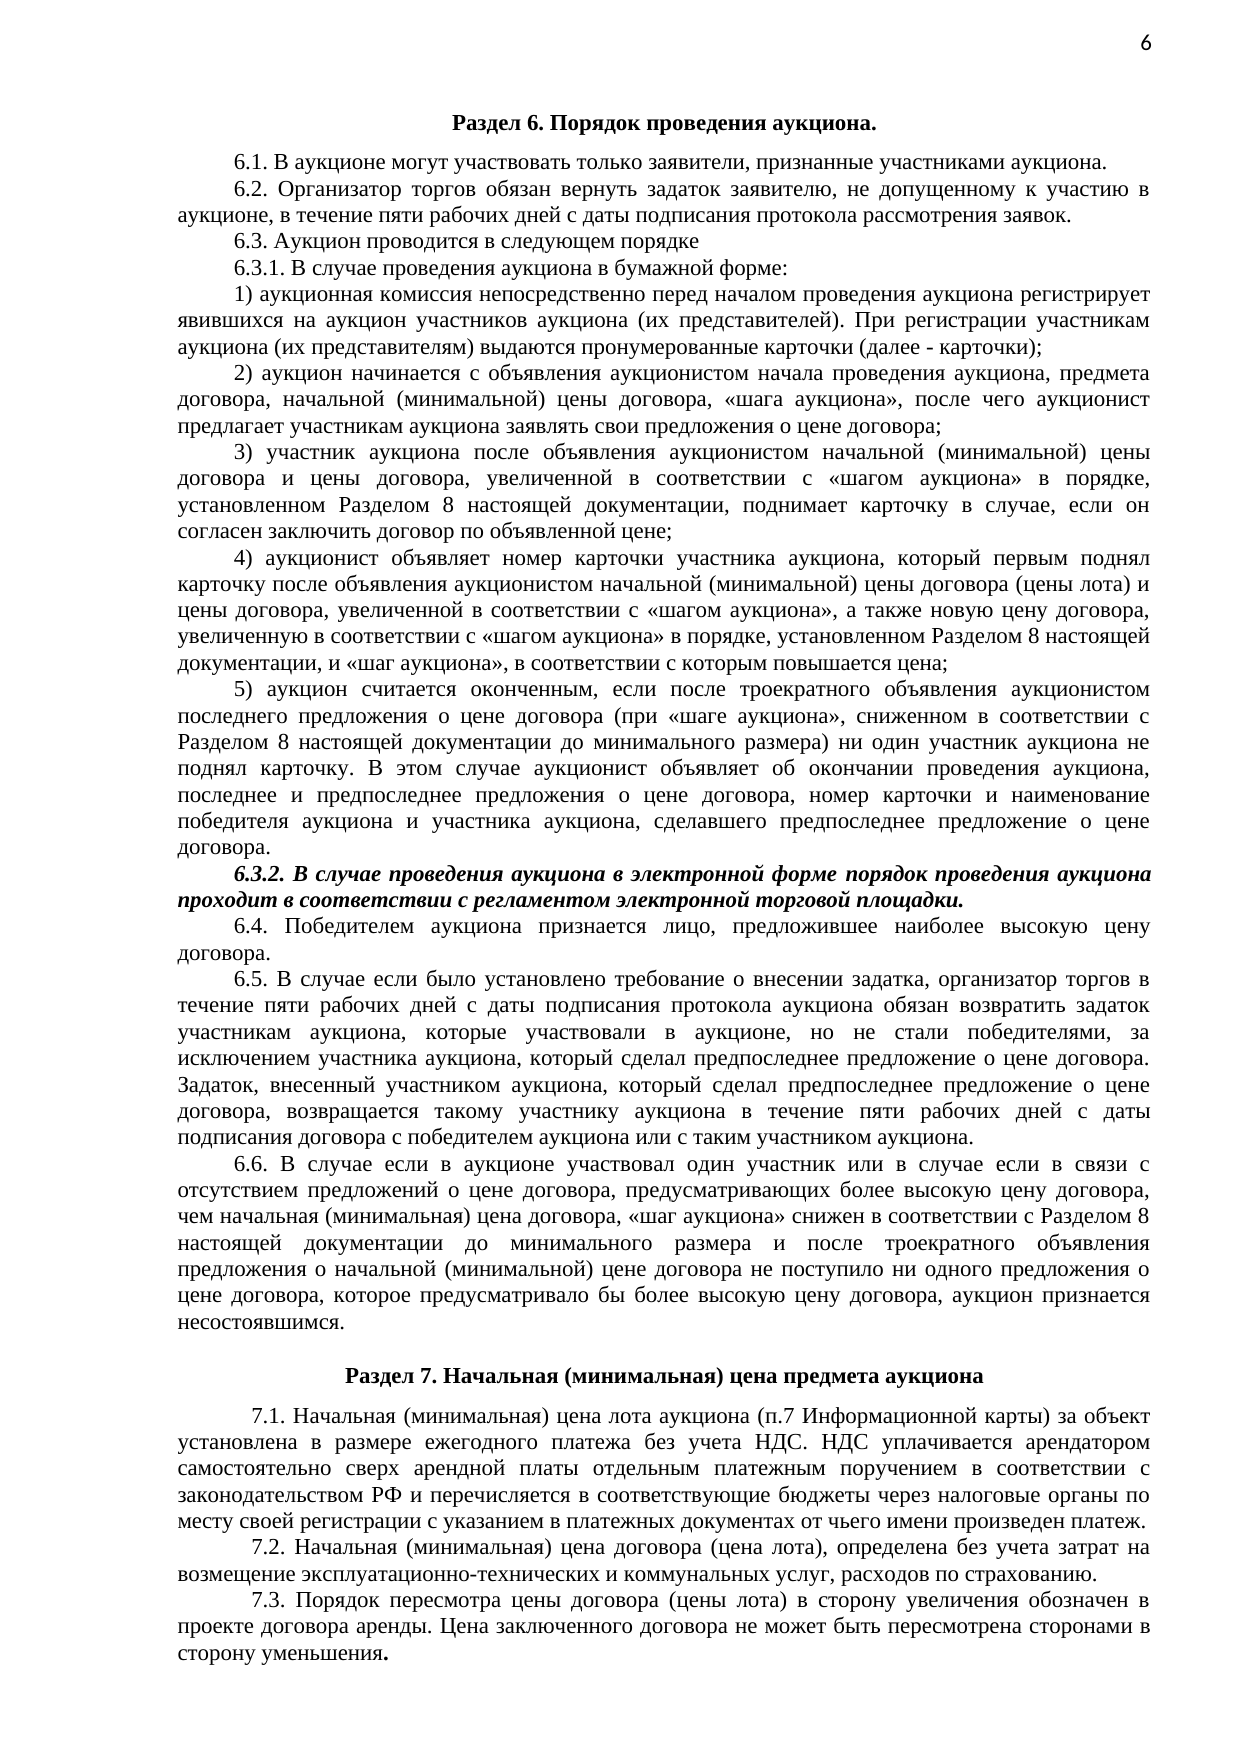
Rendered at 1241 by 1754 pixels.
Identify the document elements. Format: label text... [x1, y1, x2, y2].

text 7.2. Начальная (минимальная) цена договора (цена лота), определена без учета затрат на возмещение эксплуатационно-технических и коммунальных услуг, расходов по страхованию. [177, 1533, 1152, 1586]
text 7.3. Порядок пересмотра цены договора (цены лота) в сторону увеличения обозначен в проекте договора аренды. Цена заключенного договора не может быть пересмотрена сторонами в сторону уменьшения. [177, 1586, 1152, 1665]
text 6.2. Организатор торгов обязан вернуть задаток заявителю, не допущенному к участию в аукционе, в течение пяти рабочих дней с даты подписания протокола рассмотрения заявок. [177, 174, 1152, 227]
text 6.3. Аукцион проводится в следующем порядке [177, 227, 1152, 254]
text 6.4. Победителем аукциона признается лицо, предложившее наиболее высокую цену договора. [177, 912, 1152, 965]
text Раздел 7. Начальная (минимальная) цена предмета аукциона [177, 1362, 1152, 1388]
text 6.1. В аукционе могут участвовать только заявители, признанные участниками аукциона. [177, 148, 1152, 174]
text 4) аукционист объявляет номер карточки участника аукциона, который первым поднял карточку после объявления аукционистом начальной (минимальной) цены договора (цены лота) и цены договора, увеличенной в соответствии с «шагом аукциона», а также новую цену договора, увеличенную в соответствии с «шагом аукциона» в порядке, установленном Разделом 8 настоящей документации, и «шаг аукциона», в соответствии с которым повышается цена; [177, 543, 1152, 675]
text 5) аукцион считается оконченным, если после троекратного объявления аукционистом последнего предложения о цене договора (при «шаге аукциона», сниженном в соответствии с Разделом 8 настоящей документации до минимального размера) ни один участник аукциона не поднял карточку. В этом случае аукционист объявляет об окончании проведения аукциона, последнее и предпоследнее предложения о цене договора, номер карточки и наименование победителя аукциона и участника аукциона, сделавшего предпоследнее предложение о цене договора. [177, 675, 1152, 860]
text 3) участник аукциона после объявления аукционистом начальной (минимальной) цены договора и цены договора, увеличенной в соответствии с «шагом аукциона» в порядке, установленном Разделом 8 настоящей документации, поднимает карточку в случае, если он согласен заключить договор по объявленной цене; [177, 438, 1152, 543]
text 6.3.1. В случае проведения аукциона в бумажной форме: [177, 254, 1152, 280]
text 7.1. Начальная (минимальная) цена лота аукциона (п.7 Информационной карты) за объект установлена в размере ежегодного платежа без учета НДС. НДС уплачивается арендатором самостоятельно сверх арендной платы отдельным платежным поручением в соответствии с законодательством РФ и перечисляется в соответствующие бюджеты через налоговые органы по месту своей регистрации с указанием в платежных документах от чьего имени произведен платеж. [177, 1402, 1152, 1533]
text 6.6. В случае если в аукционе участвовал один участник или в случае если в связи с отсутствием предложений о цене договора, предусматривающих более высокую цену договора, чем начальная (минимальная) цена договора, «шаг аукциона» снижен в соответствии с Разделом 8 настоящей документации до минимального размера и после троекратного объявления предложения о начальной (минимальной) цене договора не поступило ни одного предложения о цене договора, которое предусматривало бы более высокую цену договора, аукцион признается несостоявшимся. [177, 1150, 1152, 1334]
text 6.5. В случае если было установлено требование о внесении задатка, организатор торгов в течение пяти рабочих дней с даты подписания протокола аукциона обязан возвратить задаток участникам аукциона, которые участвовали в аукционе, но не стали победителями, за исключением участника аукциона, который сделал предпоследнее предложение о цене договора. Задаток, внесенный участником аукциона, который сделал предпоследнее предложение о цене договора, возвращается такому участнику аукциона в течение пяти рабочих дней с даты подписания договора с победителем аукциона или с таким участником аукциона. [177, 965, 1152, 1150]
text Раздел 6. Порядок проведения аукциона. [177, 109, 1152, 135]
text 6.3.2. В случае проведения аукциона в электронной форме порядок проведения аукциона проходит в соответствии с регламентом электронной торговой площадки. [177, 860, 1152, 912]
text 2) аукцион начинается с объявления аукционистом начала проведения аукциона, предмета договора, начальной (минимальной) цены договора, «шага аукциона», после чего аукционист предлагает участникам аукциона заявлять свои предложения о цене договора; [177, 359, 1152, 438]
text 1) аукционная комиссия непосредственно перед началом проведения аукциона регистрирует явившихся на аукцион участников аукциона (их представителей). При регистрации участникам аукциона (их представителям) выдаются пронумерованные карточки (далее - карточки); [177, 280, 1152, 359]
